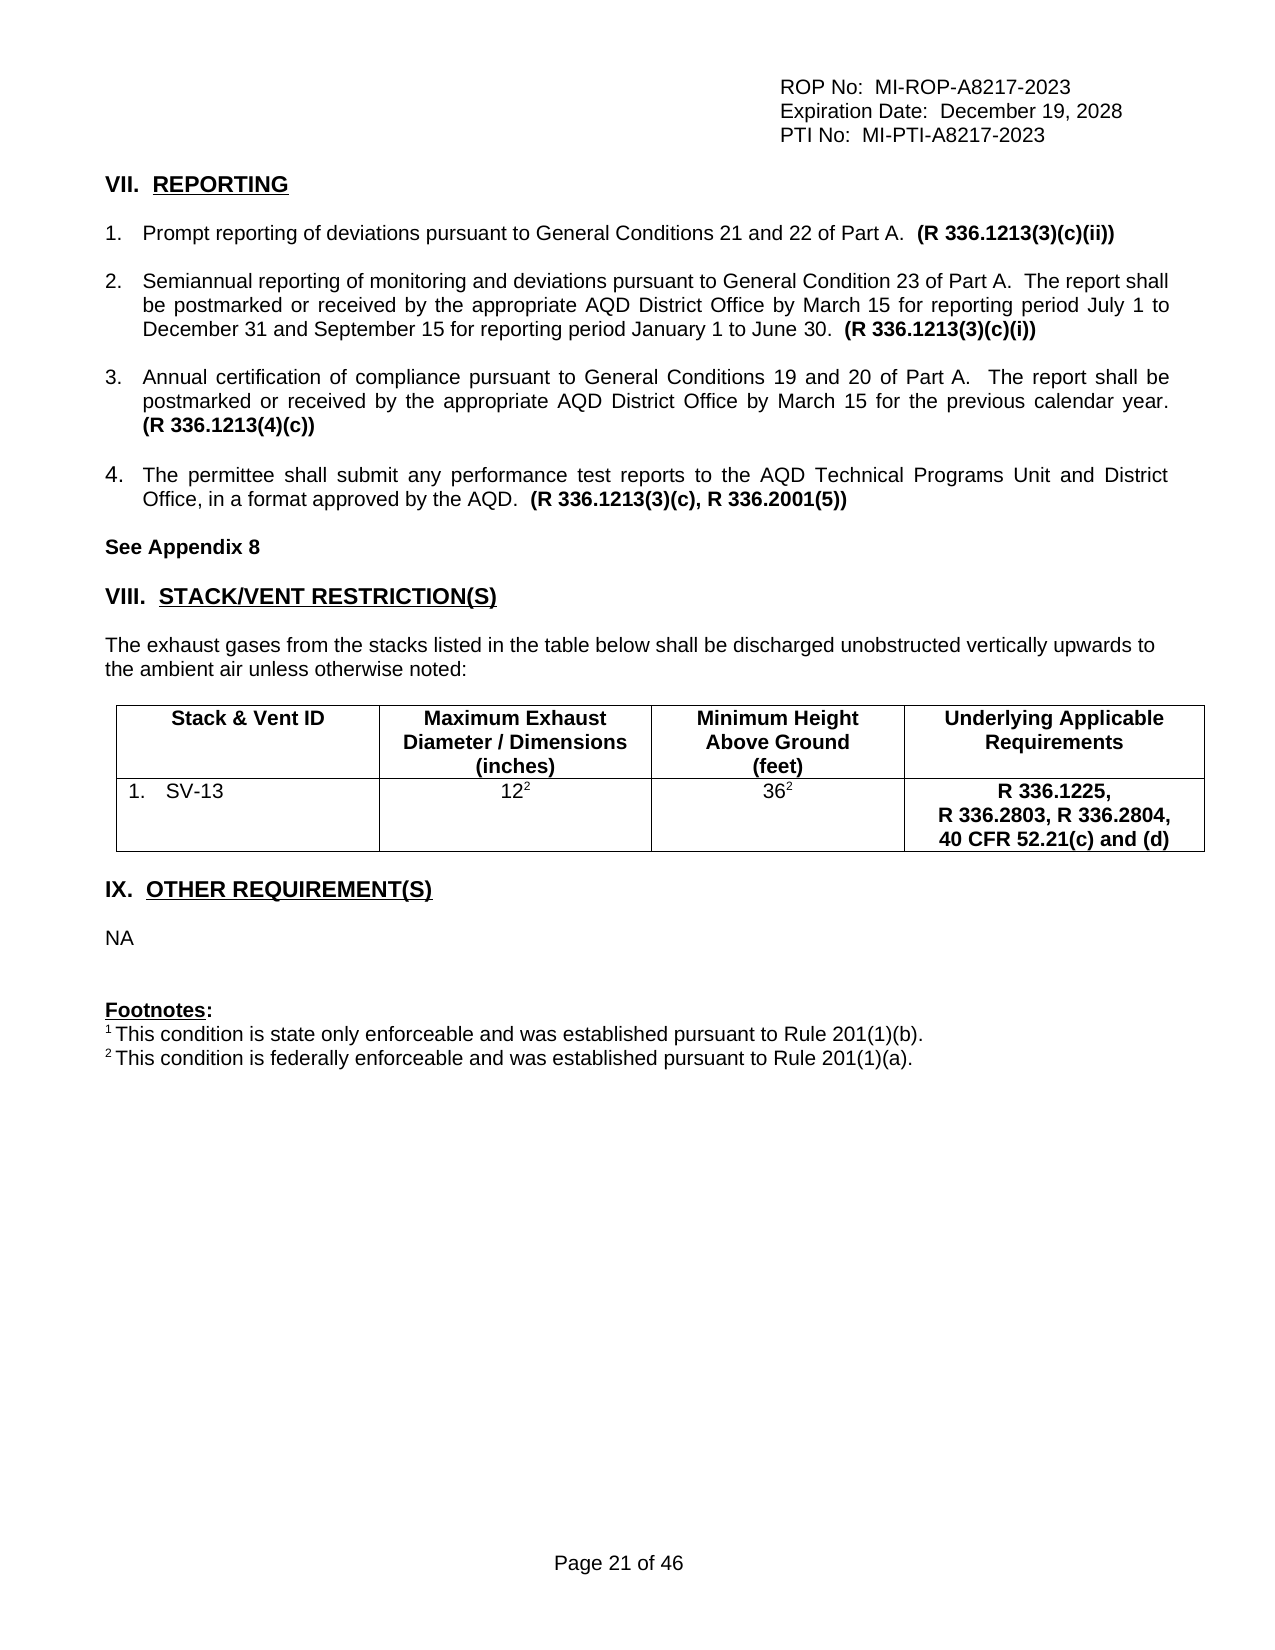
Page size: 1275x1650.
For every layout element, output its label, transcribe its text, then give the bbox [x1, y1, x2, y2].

text 2 This condition is federally enforceable and was established pursuant to Rule 201(1)(a). [105, 1046, 1170, 1070]
table_cell 362 [652, 779, 904, 851]
table_header Minimum Height Above Ground (feet) [652, 706, 904, 778]
text Footnotes: [105, 998, 1170, 1022]
text VII. REPORTING [105, 171, 1170, 197]
table_cell 122 [380, 779, 651, 851]
table_header Stack & Vent ID [117, 706, 379, 778]
text 2. Semiannual reporting of monitoring and deviations pursuant to General Condition 23 of Part A. The report shall be postmarked or received by the appropriate AQD District Office by March 15 for reporting period July 1 to December 31 and September 15 for reporting period January 1 to June 30. (R 336.1213(3)(c)(i)) [105, 269, 1170, 341]
text 1. Prompt reporting of deviations pursuant to General Conditions 21 and 22 of Part A. (R 336.1213(3)(c)(ii)) [105, 221, 1170, 245]
list The permittee shall submit any performance test reports to the AQD Technical Programs Unit and District Office, in a format approved by the AQD. (R 336.1213(3)(c), R 336.2001(5)) [105, 461, 1170, 511]
text See Appendix 8 [105, 535, 1170, 559]
table_header Underlying Applicable Requirements [905, 706, 1204, 778]
table_cell R 336.1225, R 336.2803, R 336.2804, 40 CFR 52.21(c) and (d) [905, 779, 1204, 851]
table_cell SV-13 [117, 779, 379, 851]
text NA [105, 926, 1170, 950]
text 1 This condition is state only enforceable and was established pursuant to Rule 201(1)(b). [105, 1022, 1170, 1046]
text The exhaust gases from the stacks listed in the table below shall be discharged unobstructed vertically upwards to the ambient air unless otherwise noted: [105, 633, 1170, 681]
table_header Maximum Exhaust Diameter / Dimensions (inches) [380, 706, 651, 778]
text VIII. STACK/VENT RESTRICTION(S) [105, 583, 1170, 609]
text IX. OTHER REQUIREMENT(S) [105, 876, 1170, 902]
text 3. Annual certification of compliance pursuant to General Conditions 19 and 20 of Part A. The report shall be postmarked or received by the appropriate AQD District Office by March 15 for the previous calendar year. (R 336.1213(4)(c)) [105, 365, 1170, 437]
